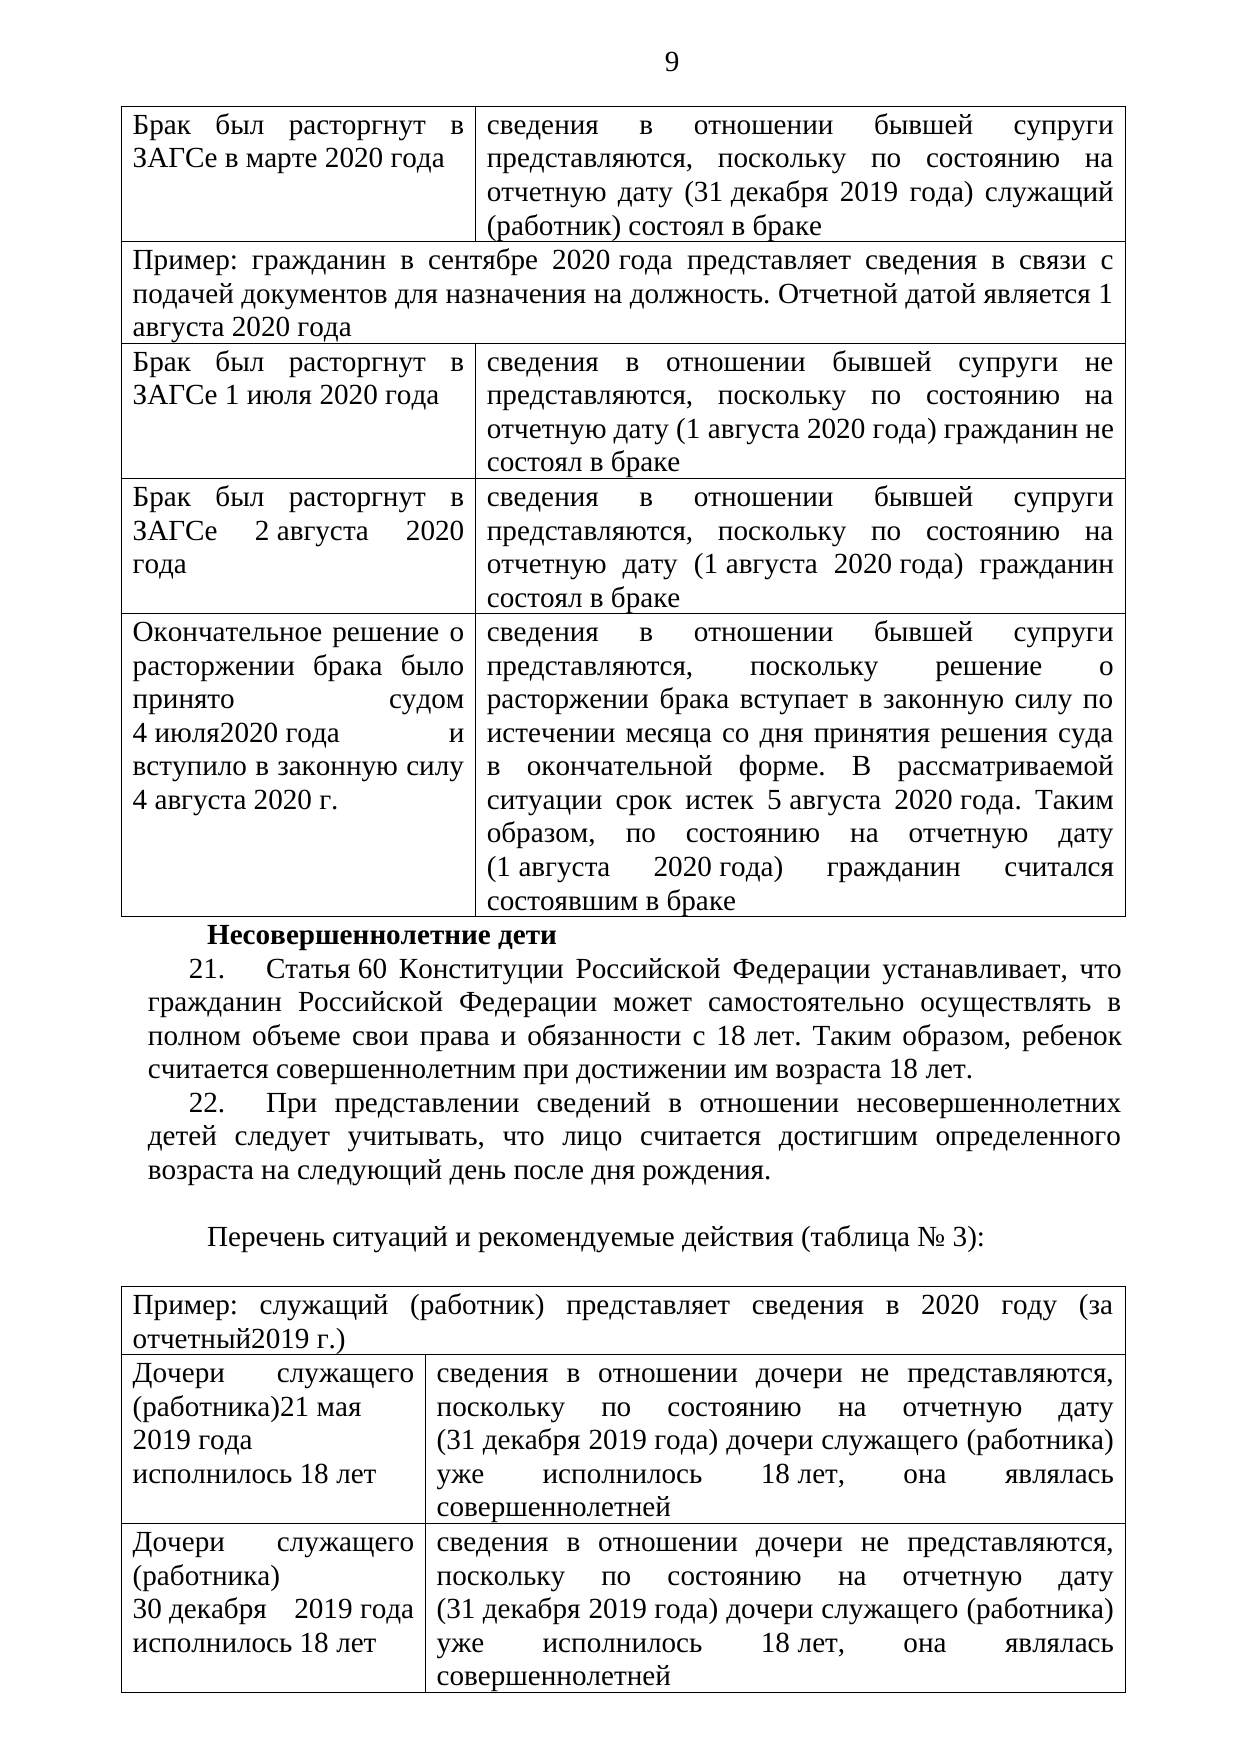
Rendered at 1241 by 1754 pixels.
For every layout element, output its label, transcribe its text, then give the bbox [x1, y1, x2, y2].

table_cell сведения в отношении дочери не представляются, поскольку по состоянию на отчетную дату (31 декабря 2019 года) дочери служащего (работника) уже исполнилось 18 лет, она являлась совершеннолетней [426, 1355, 1125, 1523]
table_cell сведения в отношении дочери не представляются, поскольку по состоянию на отчетную дату (31 декабря 2019 года) дочери служащего (работника) уже исполнилось 18 лет, она являлась совершеннолетней [426, 1524, 1125, 1692]
table_cell сведения в отношении бывшей супруги представляются, поскольку по состоянию на отчетную дату (31 декабря 2019 года) служащий (работник) состоял в браке [476, 107, 1125, 241]
table_cell Дочери служащего (работника)21 мая 2019 года исполнилось 18 лет [122, 1355, 425, 1523]
table_cell Брак был расторгнут в ЗАГСе 1 июля 2020 года [122, 344, 475, 478]
table_header Пример: служащий (работник) представляет сведения в 2020 году (за отчетный2019 г.) [122, 1287, 1125, 1354]
table_cell Пример: гражданин в сентябре 2020 года представляет сведения в связи с подачей документов для назначения на должность. Отчетной датой является 1 августа 2020 года [122, 242, 1125, 343]
table_cell сведения в отношении бывшей супруги представляются, поскольку решение о расторжении брака вступает в законную силу по истечении месяца со дня принятия решения суда в окончательной форме. В рассматриваемой ситуации срок истек 5 августа 2020 года. Таким образом, по состоянию на отчетную дату (1 августа 2020 года) гражданин считался состоявшим в браке [476, 614, 1125, 916]
list При представлении сведений в отношении несовершеннолетних детей следует учитывать, что лицо считается достигшим определенного возраста на следующий день после дня рождения. [148, 1085, 1122, 1186]
text Несовершеннолетние дети [148, 917, 1122, 951]
table_cell сведения в отношении бывшей супруги не представляются, поскольку по состоянию на отчетную дату (1 августа 2020 года) гражданин не состоял в браке [476, 344, 1125, 478]
table_cell сведения в отношении бывшей супруги представляются, поскольку по состоянию на отчетную дату (1 августа 2020 года) гражданин состоял в браке [476, 479, 1125, 613]
table_cell Окончательное решение о расторжении брака было принято судом 4 июля2020 года и вступило в законную силу 4 августа 2020 г. [122, 614, 475, 916]
table_cell Брак был расторгнут в ЗАГСе в марте 2020 года [122, 107, 475, 241]
table_cell Брак был расторгнут в ЗАГСе 2 августа 2020 года [122, 479, 475, 613]
table_cell Дочери служащего (работника) 30 декабря 2019 года исполнилось 18 лет [122, 1524, 425, 1692]
list Статья 60 Конституции Российской Федерации устанавливает, что гражданин Российской Федерации может самостоятельно осуществлять в полном объеме свои права и обязанности с 18 лет. Таким образом, ребенок считается совершеннолетним при достижении им возраста 18 лет. [148, 951, 1122, 1085]
text Перечень ситуаций и рекомендуемые действия (таблица № 3): [148, 1219, 1122, 1253]
